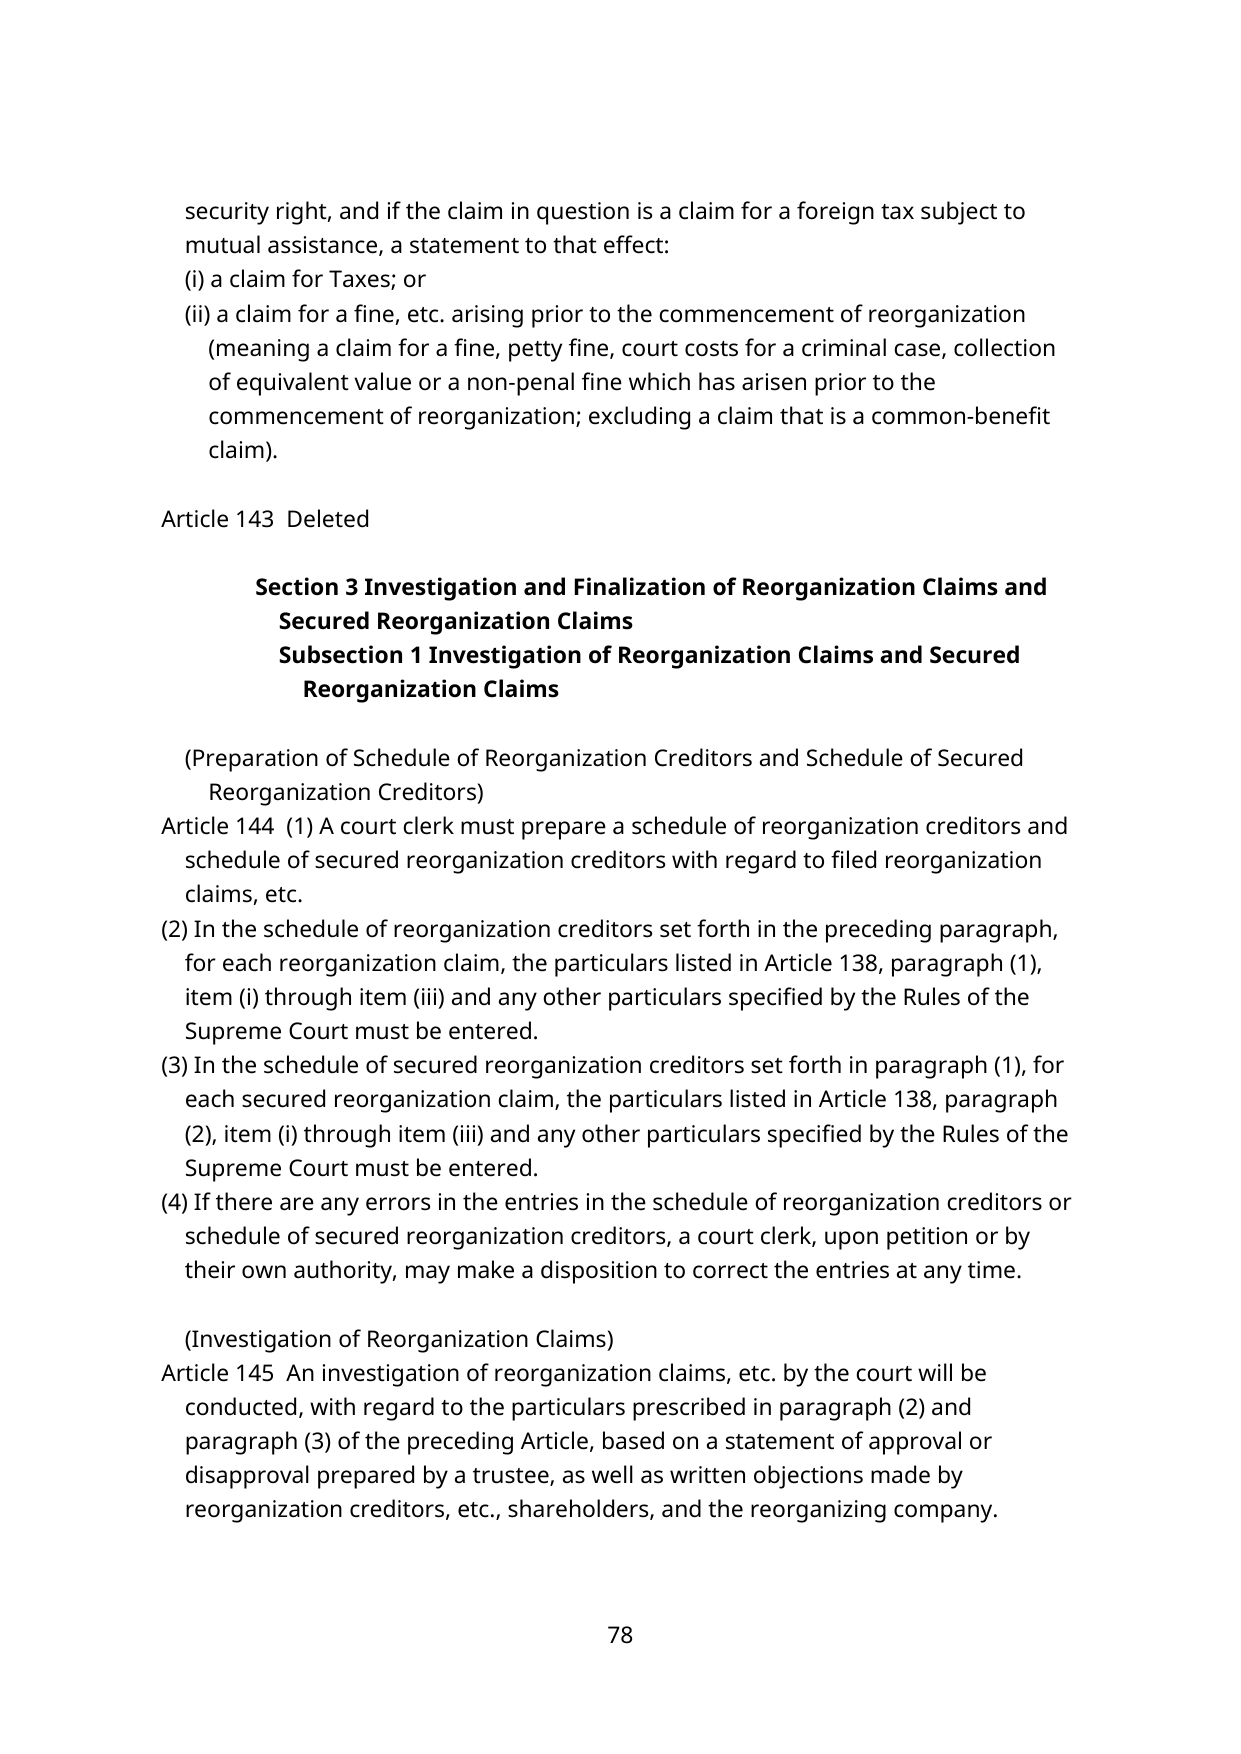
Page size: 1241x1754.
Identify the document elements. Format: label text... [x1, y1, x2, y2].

text Article 143 Deleted [161, 501, 1079, 535]
text Article 144 (1) A court clerk must prepare a schedule of reorganization creditors and schedule of secured reorganization creditors with regard to filed reorganization claims, etc. [161, 809, 1079, 911]
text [161, 194, 1079, 262]
text Article 145 An investigation of reorganization claims, etc. by the court will be conducted, with regard to the particulars prescribed in paragraph (2) and paragraph (3) of the preceding Article, based on a statement of approval or disapproval prepared by a trustee, as well as written objections made by reorganization creditors, etc., shareholders, and the reorganizing company. [161, 1355, 1079, 1526]
text (i) a claim for Taxes; or [184, 262, 1079, 296]
text (4) If there are any errors in the entries in the schedule of reorganization creditors or schedule of secured reorganization creditors, a court clerk, upon petition or by their own authority, may make a disposition to correct the entries at any time. [161, 1184, 1079, 1287]
text (Preparation of Schedule of Reorganization Creditors and Schedule of Secured Reorganization Creditors) [184, 740, 1079, 809]
text (ii) a claim for a fine, etc. arising prior to the commencement of reorganization (meaning a claim for a fine, petty fine, court costs for a criminal case, collection of equivalent value or a non-penal fine which has arisen prior to the commencement of reorganization; excluding a claim that is a common-benefit claim). [184, 296, 1079, 467]
text (2) In the schedule of reorganization creditors set forth in the preceding paragraph, for each reorganization claim, the particulars listed in Article 138, paragraph (1), item (i) through item (iii) and any other particulars specified by the Rules of the Supreme Court must be entered. [161, 911, 1079, 1048]
text Section 3 Investigation and Finalization of Reorganization Claims and Secured Reorganization Claims [253, 569, 1079, 638]
text (3) In the schedule of secured reorganization creditors set forth in paragraph (1), for each secured reorganization claim, the particulars listed in Article 138, paragraph (2), item (i) through item (iii) and any other particulars specified by the Rules of the Supreme Court must be entered. [161, 1048, 1079, 1184]
text Subsection 1 Investigation of Reorganization Claims and Secured Reorganization Claims [276, 638, 1079, 706]
text (Investigation of Reorganization Claims) [184, 1321, 1079, 1355]
